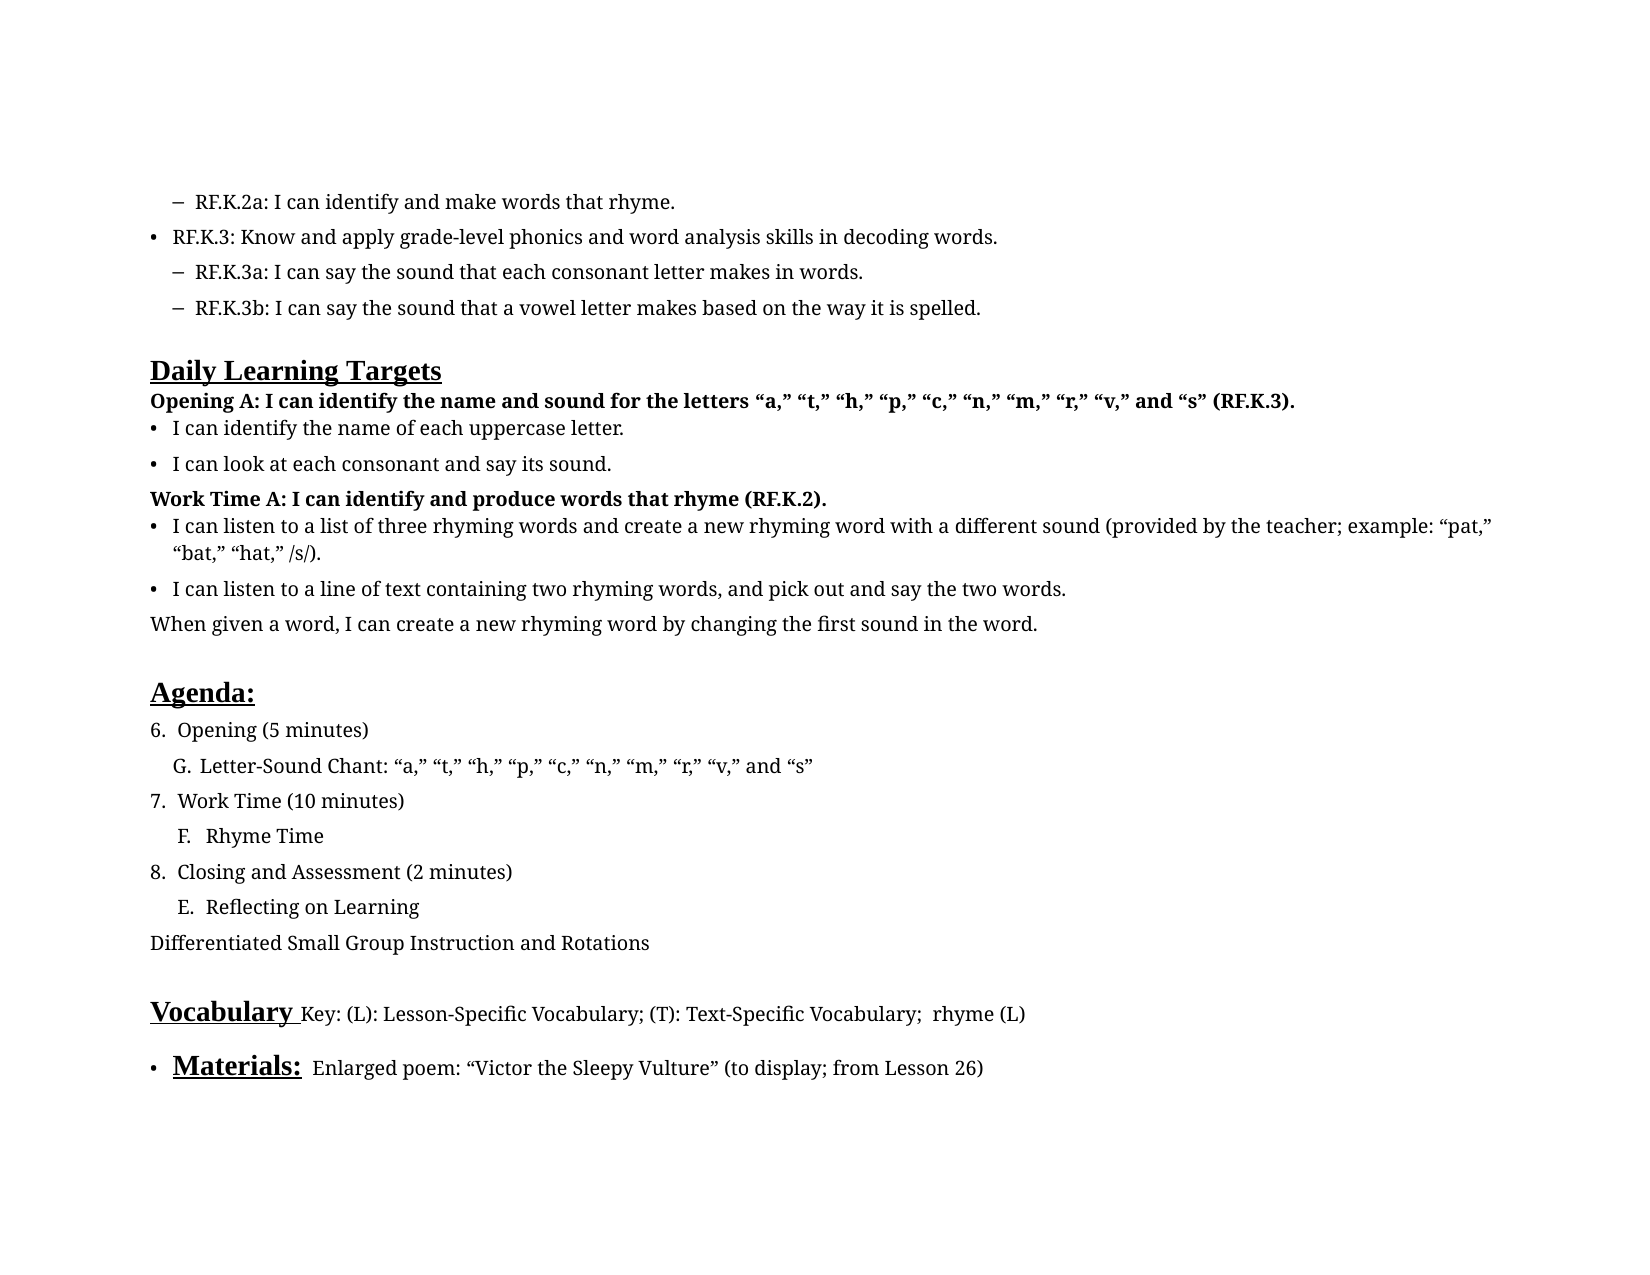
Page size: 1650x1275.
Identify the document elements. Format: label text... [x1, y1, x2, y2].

list Closing and Assessment (2 minutes) [150, 858, 1500, 885]
text RF.K.3: Know and apply grade-level phonics and word analysis skills in decoding words. [150, 223, 1500, 250]
text Materials: Enlarged poem: “Victor the Sleepy Vulture” (to display; from Lesson 26) [150, 1053, 1500, 1081]
text Daily Learning Targets [150, 353, 1500, 387]
text RF.K.3b: I can say the sound that a vowel letter makes based on the way it is spelled. [172, 294, 1500, 321]
text RF.K.3a: I can say the sound that each consonant letter makes in words. [172, 258, 1500, 285]
text I can listen to a line of text containing two rhyming words, and pick out and say the two words. [150, 574, 1500, 601]
list Letter-Sound Chant: “a,” “t,” “h,” “p,” “c,” “n,” “m,” “r,” “v,” and “s” [172, 751, 1500, 778]
text Work Time A: I can identify and produce words that rhyme (RF.K.2). [150, 485, 1500, 512]
list I can identify the name of each uppercase letter. [150, 414, 1500, 441]
text I can listen to a list of three rhyming words and create a new rhyming word with a different sound (provided by the teacher; example: “pat,” “bat,” “hat,” /s/). [150, 512, 1500, 566]
list Reflecting on Learning [177, 893, 1500, 920]
text I can look at each consonant and say its sound. [150, 449, 1500, 476]
list Rhyme Time [177, 822, 1500, 849]
list Agenda: [150, 681, 1500, 708]
list When given a word, I can create a new rhyming word by changing the first sound in the word. [150, 610, 1500, 637]
text Opening A: I can identify the name and sound for the letters “a,” “t,” “h,” “p,” “c,” “n,” “m,” “r,” “v,” and “s” (RF.K.3). [150, 387, 1500, 414]
list Opening (5 minutes) [150, 716, 1500, 743]
text RF.K.2a: I can identify and make words that rhyme. [172, 187, 1500, 214]
text Vocabulary Key: (L): Lesson-Specific Vocabulary; (T): Text-Specific Vocabulary; rhyme (L) [150, 999, 1500, 1026]
list Work Time (10 minutes) [150, 787, 1500, 814]
list Differentiated Small Group Instruction and Rotations [150, 928, 1500, 956]
